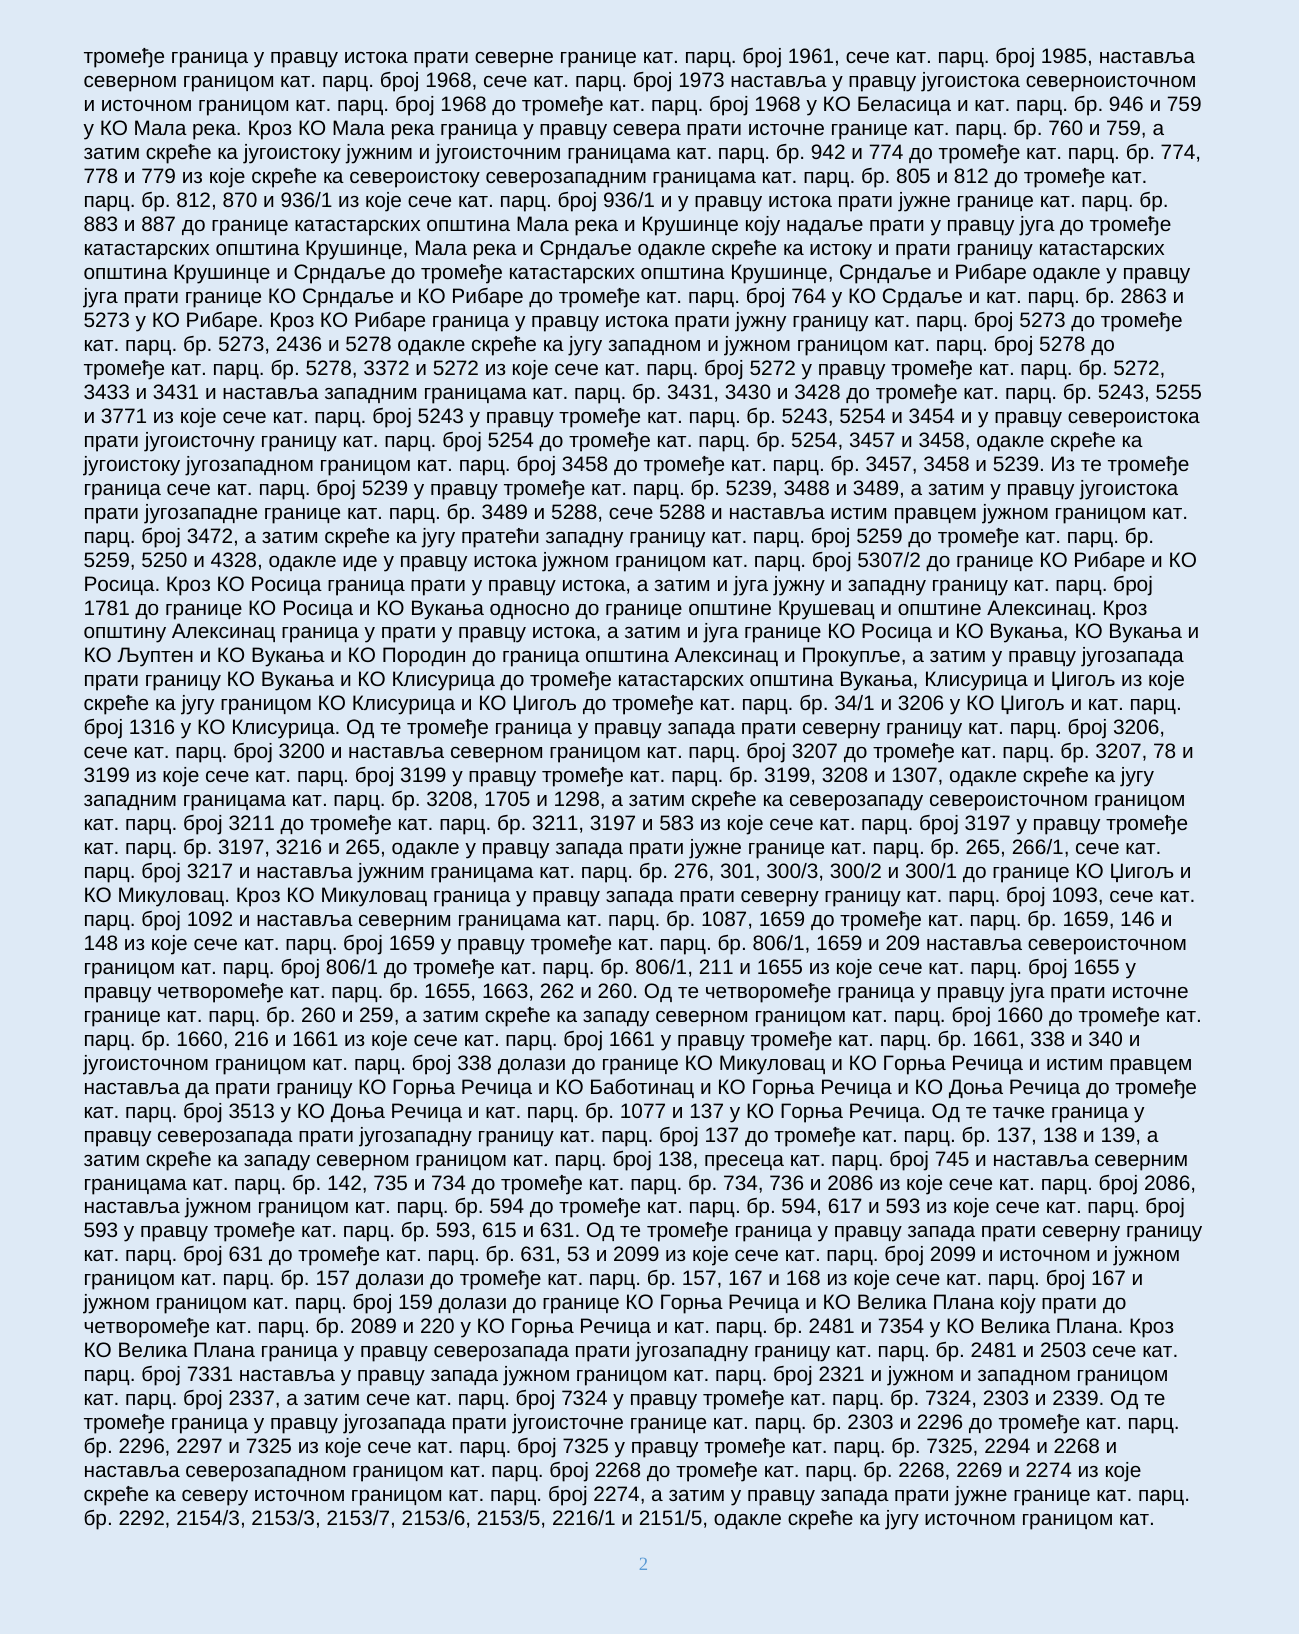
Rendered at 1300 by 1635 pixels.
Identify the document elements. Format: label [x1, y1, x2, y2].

text [83, 44, 1203, 1530]
